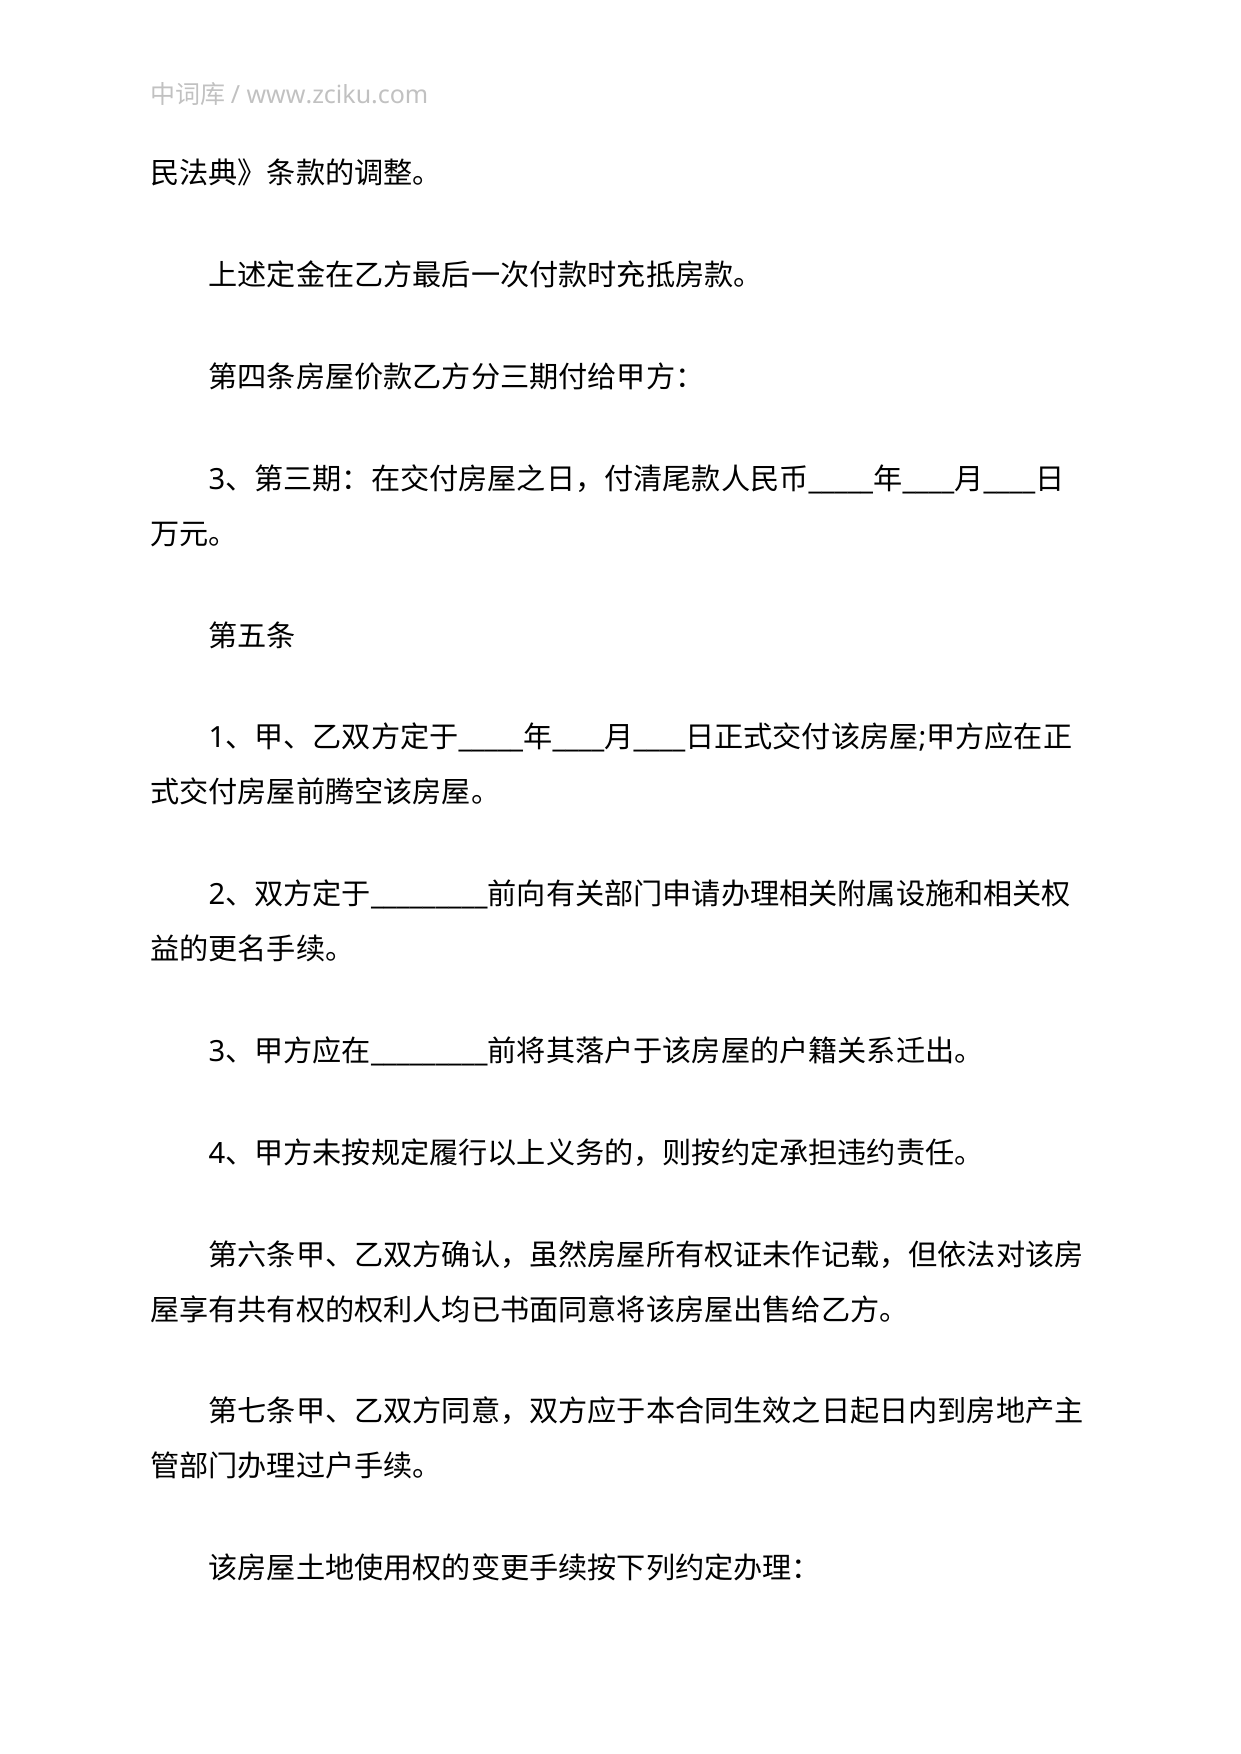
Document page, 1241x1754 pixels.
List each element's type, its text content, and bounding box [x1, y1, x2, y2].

text 第五条 [150, 612, 1090, 654]
text 上述定金在乙方最后一次付款时充抵房款。 [150, 252, 1090, 294]
text 4、甲方未按规定履行以上义务的，则按约定承担违约责任。 [150, 1129, 1090, 1172]
text 该房屋土地使用权的变更手续按下列约定办理： [150, 1545, 1090, 1587]
text 第四条房屋价款乙方分三期付给甲方： [150, 353, 1090, 396]
text 2、双方定于_________前向有关部门申请办理相关附属设施和相关权益的更名手续。 [150, 871, 1090, 968]
text 第六条甲、乙双方确认，虽然房屋所有权证未作记载，但依法对该房屋享有共有权的权利人均已书面同意将该房屋出售给乙方。 [150, 1231, 1090, 1328]
text 3、第三期：在交付房屋之日，付清尾款人民币_____年____月____日万元。 [150, 455, 1090, 553]
text 1、甲、乙双方定于_____年____月____日正式交付该房屋;甲方应在正式交付房屋前腾空该房屋。 [150, 714, 1090, 811]
text 3、甲方应在_________前将其落户于该房屋的户籍关系迁出。 [150, 1027, 1090, 1070]
text 第七条甲、乙双方同意，双方应于本合同生效之日起日内到房地产主管部门办理过户手续。 [150, 1388, 1090, 1485]
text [150, 150, 1090, 192]
